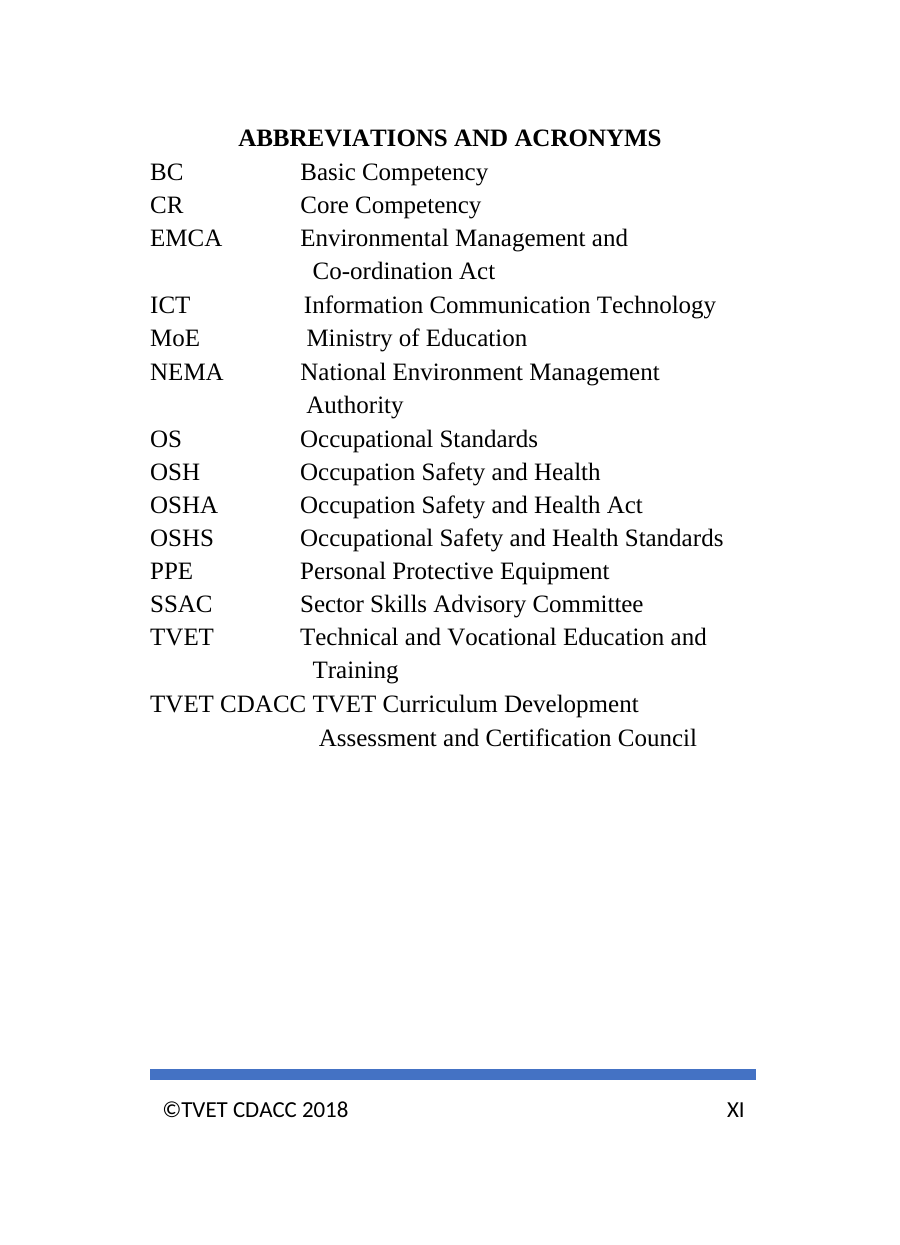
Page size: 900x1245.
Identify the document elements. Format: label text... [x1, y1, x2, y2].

table_cell OSHS [150, 523, 300, 556]
table_cell EMCA [150, 223, 300, 256]
table_header Occupational Standards [300, 424, 743, 457]
text MoE Ministry of Education [150, 323, 756, 352]
subtitle ABBREVIATIONS AND ACRONYMS [187, 123, 712, 151]
text Authority [150, 391, 756, 419]
table_cell OSHA [150, 490, 300, 523]
table_cell TVET [150, 623, 300, 656]
table_cell PPE [150, 556, 300, 589]
text Training [150, 656, 756, 684]
text Assessment and Certification Council [150, 723, 756, 751]
table_cell Personal Protective Equipment [300, 556, 743, 589]
text NEMA National Environment Management [150, 357, 756, 386]
text Co-ordination Act [150, 256, 756, 285]
text ICT Information Communication Technology [150, 290, 756, 319]
table_cell Environmental Management and [300, 223, 653, 256]
table_cell CR [150, 190, 300, 223]
table_cell Occupational Safety and Health Standards [300, 523, 743, 556]
table_header BC [150, 157, 300, 190]
table_cell SSAC [150, 589, 300, 622]
table_header Basic Competency [300, 157, 653, 190]
table_cell Technical and Vocational Education and [300, 623, 743, 656]
table_cell Sector Skills Advisory Committee [300, 589, 743, 622]
text TVET CDACC TVET Curriculum Development [150, 689, 756, 718]
table_header OS [150, 424, 300, 457]
table_cell Occupation Safety and Health [300, 457, 743, 490]
table_cell Occupation Safety and Health Act [300, 490, 743, 523]
table_cell OSH [150, 457, 300, 490]
table_cell Core Competency [300, 190, 653, 223]
